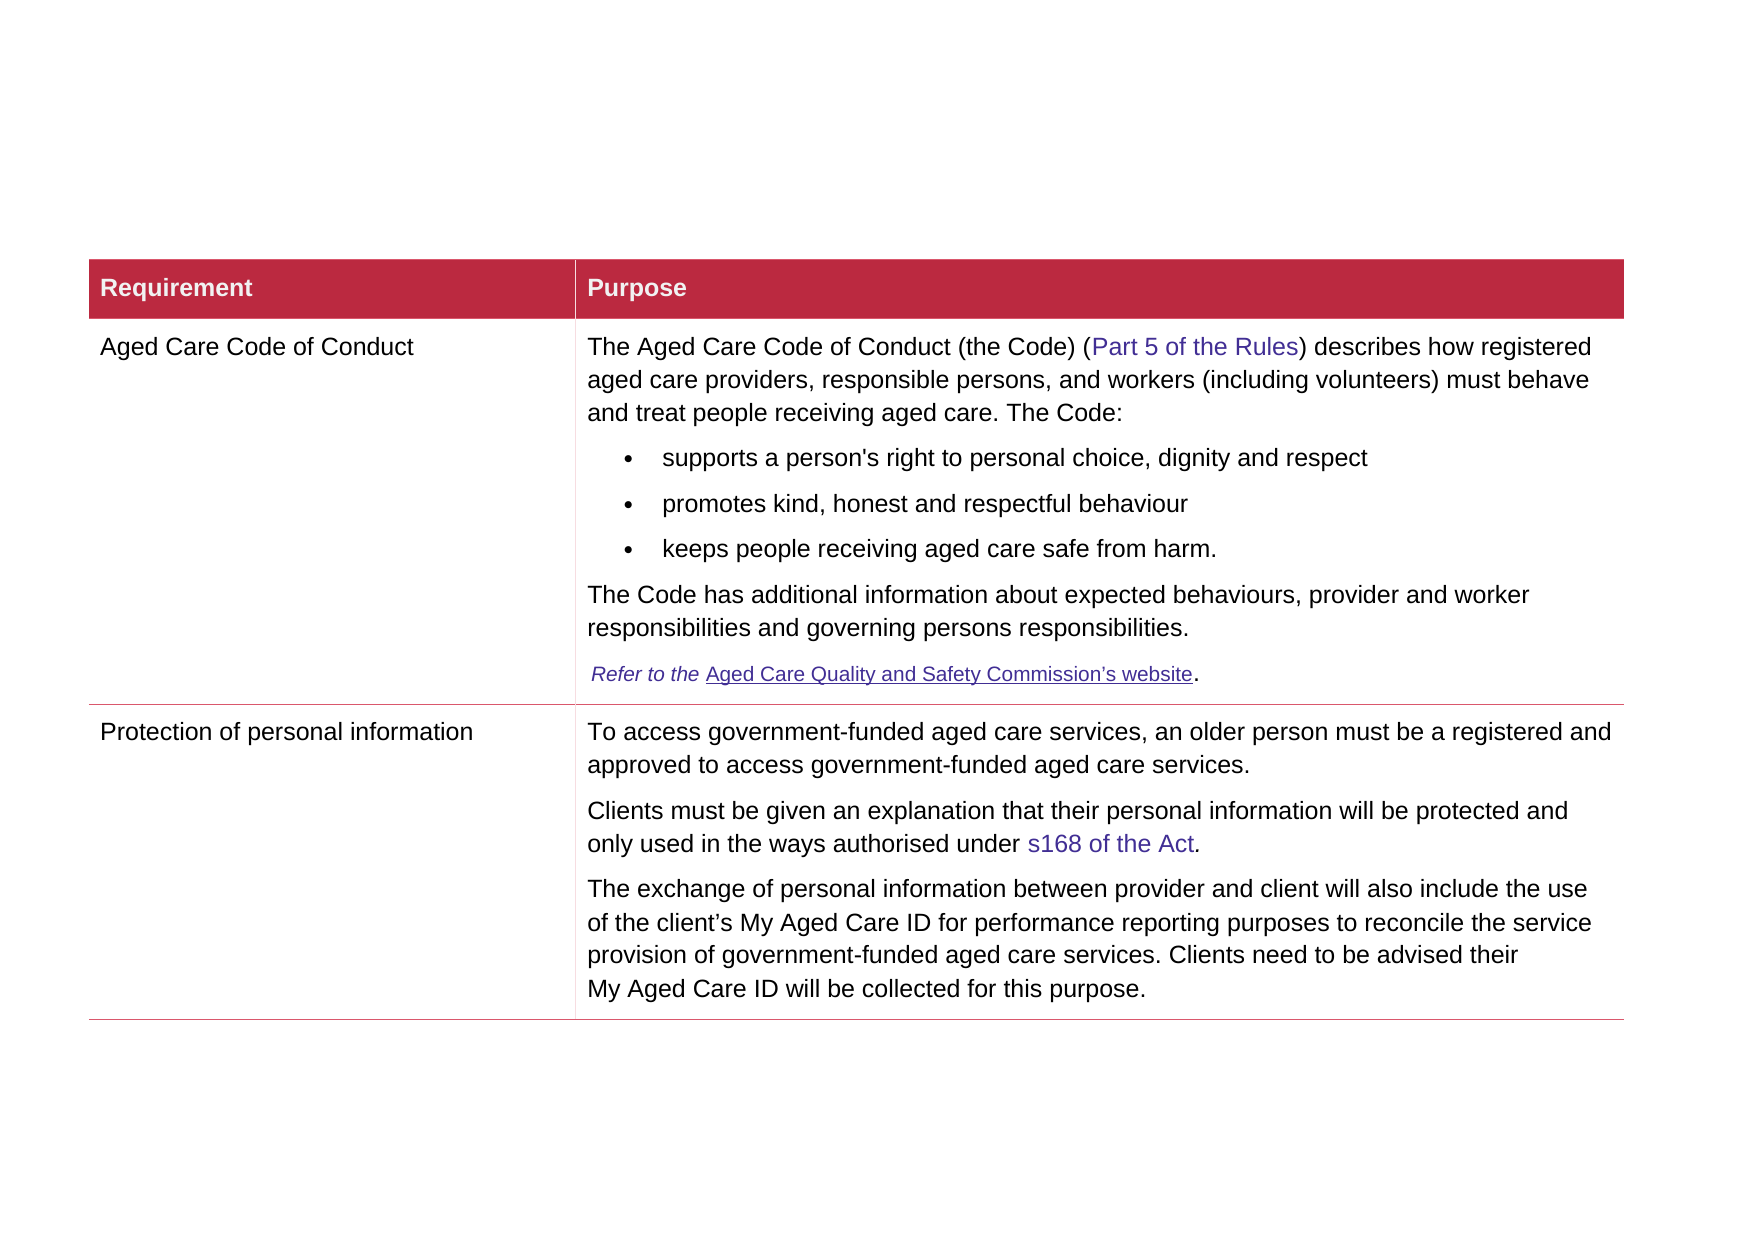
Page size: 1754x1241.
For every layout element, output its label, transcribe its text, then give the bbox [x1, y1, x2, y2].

table_cell Protection of personal information [89, 705, 575, 1019]
table_cell Aged Care Code of Conduct [89, 319, 575, 704]
table_header Purpose [576, 260, 1624, 318]
table_cell To access government-funded aged care services, an older person must be a registered and approved to access government-funded aged care services. Clients must be given an explanation that their personal information will be protected and only used in the ways authorised under s168 of the Act. The exchange of personal information between provider and client will also include the use of the client’s My Aged Care ID for performance reporting purposes to reconcile the service provision of government-funded aged care services. Clients need to be advised their My Aged Care ID will be collected for this purpose. [576, 705, 1624, 1019]
table_cell The Aged Care Code of Conduct (the Code) (Part 5 of the Rules) describes how registered aged care providers, responsible persons, and workers (including volunteers) must behave and treat people receiving aged care. The Code: supports a person's right to personal choice, dignity and respect promotes kind, honest and respectful behaviour keeps people receiving aged care safe from harm. The Code has additional information about expected behaviours, provider and worker responsibilities and governing persons responsibilities. Refer to the Aged Care Quality and Safety Commission’s website. [576, 319, 1624, 704]
table_header Requirement [89, 260, 575, 318]
